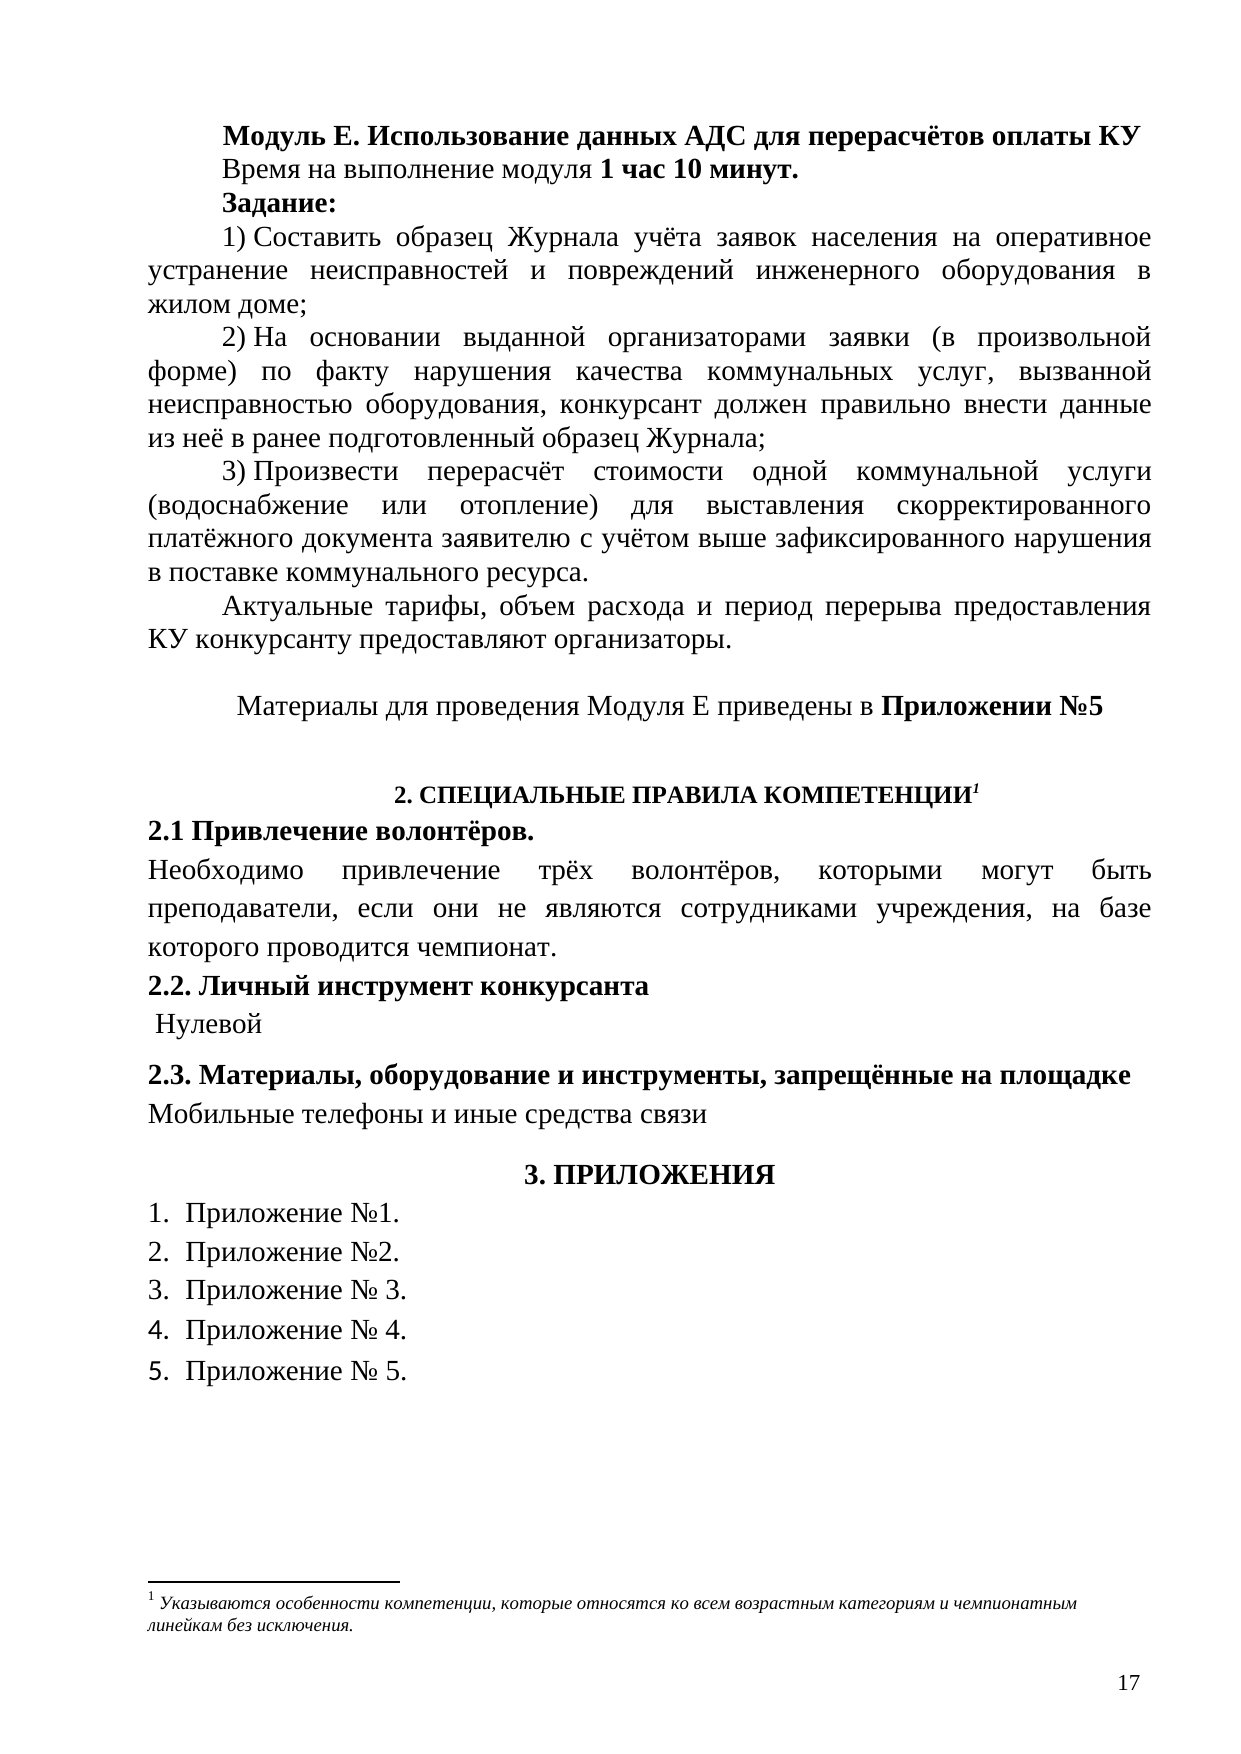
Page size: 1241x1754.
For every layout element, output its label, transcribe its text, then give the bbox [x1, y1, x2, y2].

list Составить образец Журнала учёта заявок населения на оперативное устранение неисправностей и повреждений инженерного оборудования в жилом доме; [148, 219, 1152, 319]
list На основании выданной организаторами заявки (в произвольной форме) по факту нарушения качества коммунальных услуг, вызванной неисправностью оборудования, конкурсант должен правильно внести данные из неё в ранее подготовленный образец Журнала; [148, 319, 1152, 453]
text Необходимо привлечение трёх волонтёров, которыми могут быть преподаватели, если они не являются сотрудниками учреждения, на базе которого проводится чемпионат. [148, 852, 1152, 963]
list Приложение № 5. [148, 1352, 1152, 1388]
list Приложение №2. [148, 1234, 1152, 1267]
text 2.2. Личный инструмент конкурсанта [148, 968, 1152, 1001]
list Модуль Е. Использование данных АДС для перерасчётов оплаты КУ [223, 118, 1152, 152]
text Время на выполнение модуля 1 час 10 минут. [148, 152, 1152, 185]
text 2.1 Привлечение волонтёров. [148, 813, 1152, 847]
list Актуальные тарифы, объем расхода и период перерыва предоставления КУ конкурсанту предоставляют организаторы. [148, 588, 1152, 655]
text Мобильные телефоны и иные средства связи [148, 1096, 1152, 1129]
list Приложение № 4. [148, 1311, 1152, 1347]
list Произвести перерасчёт стоимости одной коммунальной услуги (водоснабжение или отопление) для выставления скорректированного платёжного документа заявителю с учётом выше зафиксированного нарушения в поставке коммунального ресурса. [148, 453, 1152, 588]
text 3. ПРИЛОЖЕНИЯ [148, 1157, 1152, 1190]
text Нулевой [148, 1006, 1152, 1040]
subtitle 2.3. Материалы, оборудование и инструменты, запрещённые на площадке [148, 1057, 1152, 1091]
list Приложение № 3. [148, 1272, 1152, 1306]
subtitle 2. СПЕЦИАЛЬНЫЕ ПРАВИЛА КОМПЕТЕНЦИИ [148, 780, 1152, 809]
text Материалы для проведения Модуля Е приведены в Приложении №5 [148, 688, 1152, 722]
list Приложение №1. [148, 1195, 1152, 1229]
text Задание: [148, 185, 1152, 219]
